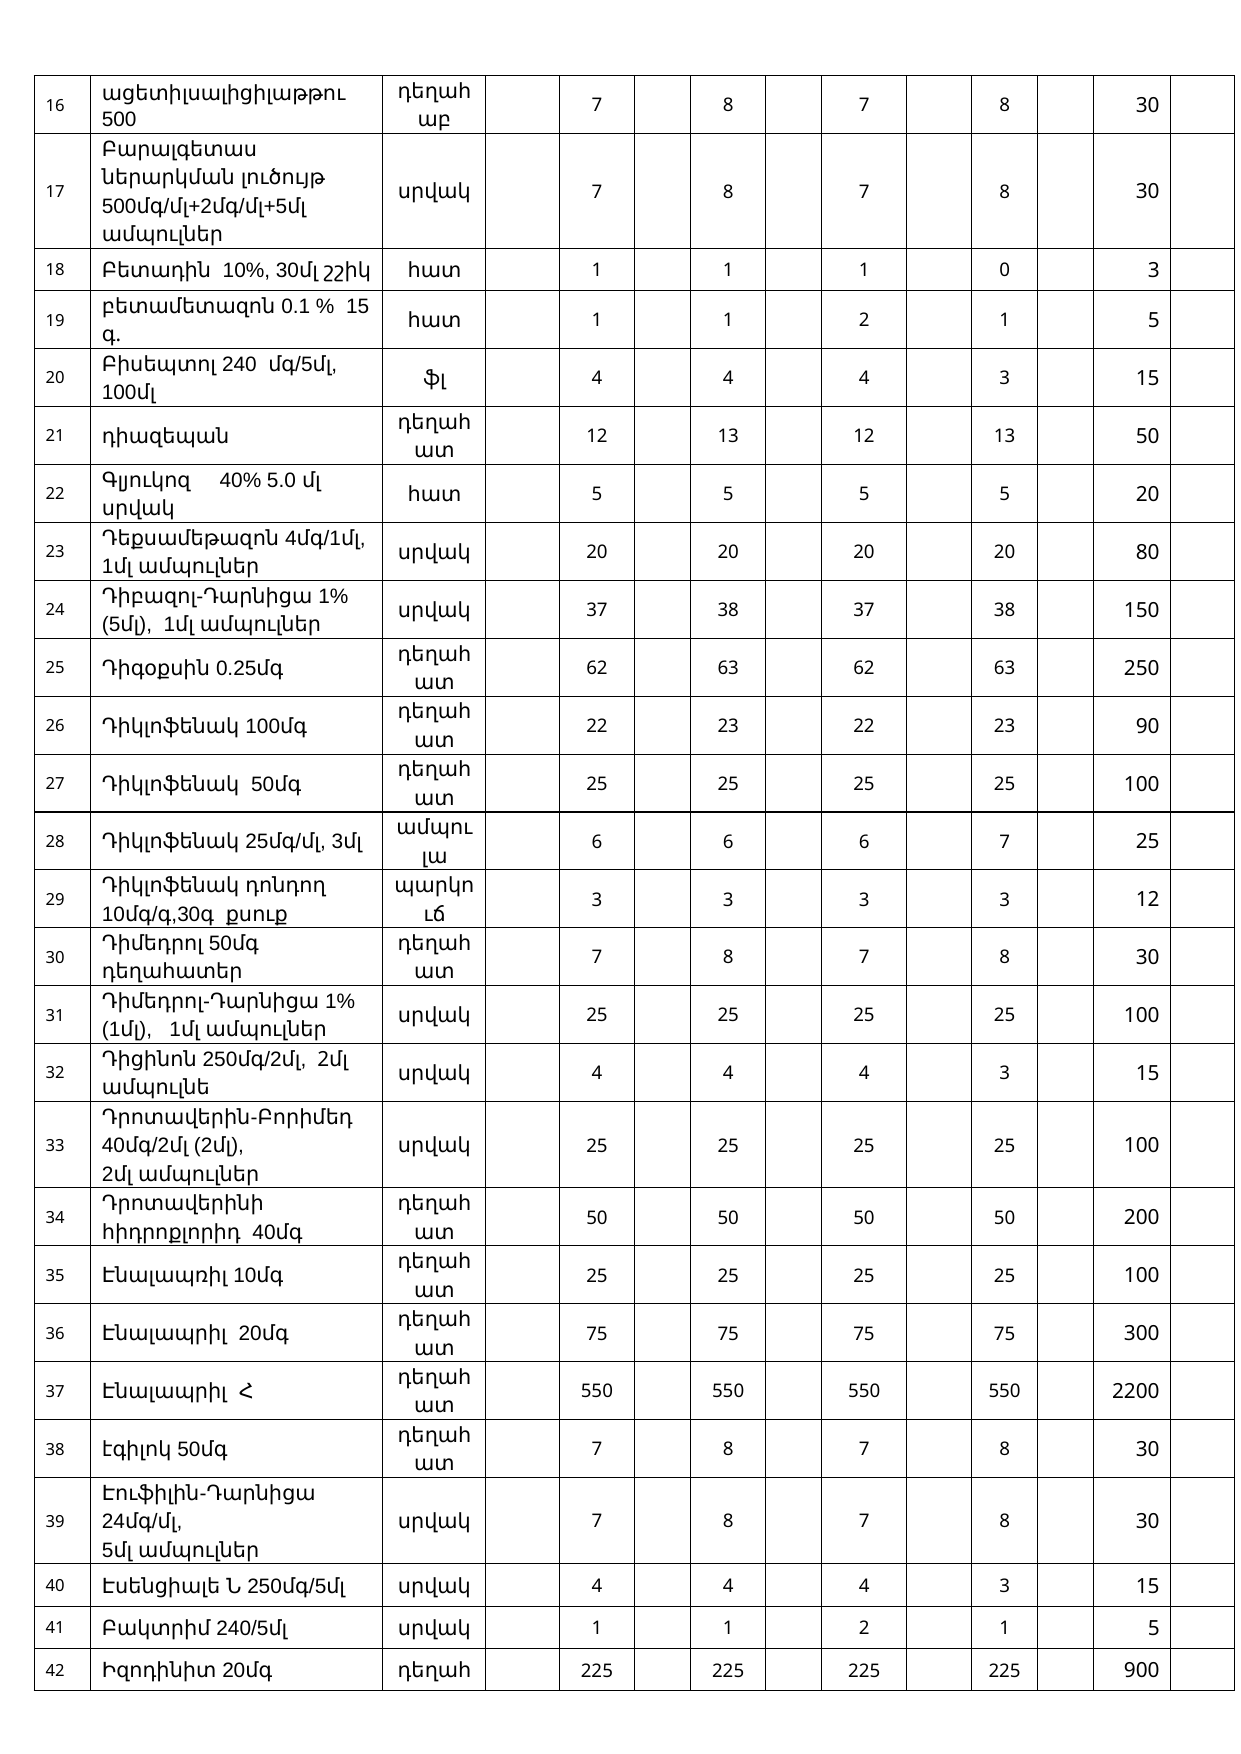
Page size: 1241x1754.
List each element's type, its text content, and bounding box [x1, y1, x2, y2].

table_cell 16 [35, 76, 90, 133]
table_cell Դիկլոֆենակ 50մգ [91, 755, 382, 811]
table_cell [1171, 1478, 1234, 1563]
table_cell [635, 1246, 690, 1303]
table_cell 4 [560, 1044, 634, 1101]
table_cell 28 [35, 813, 90, 869]
table_cell Էնալապռիլ 10մգ [91, 1246, 382, 1303]
table_cell [907, 1564, 971, 1606]
table_cell [486, 755, 559, 811]
table_cell պարկուճ [383, 870, 485, 927]
table_cell 20 [822, 523, 906, 580]
table_cell [635, 1188, 690, 1245]
table_cell 33 [35, 1102, 90, 1187]
table_cell 8 [691, 928, 765, 985]
table_cell [1171, 134, 1234, 248]
table_cell [635, 291, 690, 348]
table_cell 37 [560, 581, 634, 638]
table_cell 6 [560, 813, 634, 869]
table_cell 25 [560, 755, 634, 811]
table_cell [1038, 1102, 1093, 1187]
table_cell [766, 581, 821, 638]
table_cell Դիմեդրոլ-Դարնիցա 1% (1մլ), 1մլ ամպուլներ [91, 986, 382, 1043]
table_cell 22 [35, 465, 90, 522]
table_cell [486, 1607, 559, 1648]
table_cell 3 [1094, 249, 1170, 290]
table_cell սրվակ [383, 1478, 485, 1563]
table_cell [486, 134, 559, 248]
table_cell 8 [691, 134, 765, 248]
table_cell [486, 349, 559, 406]
table_cell հատ [383, 249, 485, 290]
table_cell 100 [1094, 1246, 1170, 1303]
table_cell 25 [691, 755, 765, 811]
table_cell 250 [1094, 639, 1170, 696]
table_cell ամպուլա [383, 813, 485, 869]
table_cell 22 [560, 697, 634, 753]
table_cell 8 [972, 134, 1037, 248]
table_cell [907, 986, 971, 1043]
table_cell 1 [972, 291, 1037, 348]
table_cell 25 [1094, 813, 1170, 869]
table_cell [766, 1304, 821, 1361]
table_cell [766, 1362, 821, 1419]
table_cell սրվակ [383, 1044, 485, 1101]
table_cell [486, 928, 559, 985]
table_cell [766, 1478, 821, 1563]
table_cell [766, 813, 821, 869]
table_cell 25 [822, 1246, 906, 1303]
table_cell 5 [1094, 291, 1170, 348]
table_cell [1038, 697, 1093, 753]
table_cell 17 [35, 134, 90, 248]
table_cell [486, 813, 559, 869]
table_cell [1038, 1362, 1093, 1419]
table_cell [1171, 928, 1234, 985]
table_cell 30 [1094, 76, 1170, 133]
table_cell [486, 1044, 559, 1101]
table_cell Էնալապրիլ 20մգ [91, 1304, 382, 1361]
table_cell [766, 1246, 821, 1303]
table_cell [486, 870, 559, 927]
table_cell [635, 249, 690, 290]
table_cell [486, 1564, 559, 1606]
table_cell [907, 1044, 971, 1101]
table_cell 23 [35, 523, 90, 580]
table_cell [1171, 697, 1234, 753]
table_cell [907, 1304, 971, 1361]
table_cell [486, 1649, 559, 1690]
table_cell 4 [691, 1044, 765, 1101]
table_cell 18 [35, 249, 90, 290]
table_cell [766, 1188, 821, 1245]
table_cell 1 [691, 1607, 765, 1648]
table_cell սրվակ [383, 581, 485, 638]
table_cell դեղահատ [383, 1649, 485, 1690]
table_cell Իզոդինիտ 20մգ [91, 1649, 382, 1690]
table_cell 1 [560, 291, 634, 348]
table_cell 24 [35, 581, 90, 638]
table_cell [486, 986, 559, 1043]
table_cell դեղահատ [383, 407, 485, 464]
table_cell 26 [35, 697, 90, 753]
table_cell [766, 523, 821, 580]
table_cell [766, 697, 821, 753]
table_cell 30 [35, 928, 90, 985]
table_cell Բակտրիմ 240/5մլ [91, 1607, 382, 1648]
table_cell 30 [1094, 928, 1170, 985]
table_cell սրվակ [383, 1607, 485, 1648]
table_cell 150 [1094, 581, 1170, 638]
table_cell Դիցինոն 250մգ/2մլ, 2մլ ամպուլնե [91, 1044, 382, 1101]
table_cell 100 [1094, 986, 1170, 1043]
table_cell 7 [560, 928, 634, 985]
table_cell [907, 1649, 971, 1690]
table_cell [486, 639, 559, 696]
table_cell [1038, 1420, 1093, 1477]
table_cell [635, 1564, 690, 1606]
table_cell 62 [560, 639, 634, 696]
table_cell 12 [1094, 870, 1170, 927]
table_cell 5 [1094, 1607, 1170, 1648]
table_cell 2 [822, 291, 906, 348]
table_cell [907, 1478, 971, 1563]
table_cell 7 [972, 813, 1037, 869]
table_cell 100 [1094, 1102, 1170, 1187]
table_cell 100 [1094, 755, 1170, 811]
table_cell 63 [691, 639, 765, 696]
table_cell 225 [691, 1649, 765, 1690]
table_cell 19 [35, 291, 90, 348]
table_cell դեղահատ [383, 1246, 485, 1303]
table_cell [766, 349, 821, 406]
table_cell [1171, 349, 1234, 406]
table_cell 75 [560, 1304, 634, 1361]
table_cell [635, 1649, 690, 1690]
table_cell 90 [1094, 697, 1170, 753]
table_cell 38 [691, 581, 765, 638]
table_cell Դիգօքսին 0.25մգ [91, 639, 382, 696]
table_cell 7 [822, 1420, 906, 1477]
table_cell 25 [822, 1102, 906, 1187]
table_cell ացետիլսալիցիլաթթու 500 [91, 76, 382, 133]
table_cell [635, 76, 690, 133]
table_cell [635, 697, 690, 753]
table_cell 25 [972, 986, 1037, 1043]
table_cell 1 [691, 291, 765, 348]
table_cell 20 [1094, 465, 1170, 522]
table_cell դեղահատ [383, 639, 485, 696]
table_cell 7 [822, 134, 906, 248]
table_cell 7 [822, 76, 906, 133]
table_cell 8 [691, 76, 765, 133]
table_cell դեղահատ [383, 928, 485, 985]
table_cell [766, 928, 821, 985]
table_cell դեղահատ [383, 1304, 485, 1361]
table_cell 34 [35, 1188, 90, 1245]
table_cell [766, 465, 821, 522]
table_cell [635, 1607, 690, 1648]
table_cell դեղահատ [383, 1188, 485, 1245]
table_cell [907, 349, 971, 406]
table_cell [486, 1478, 559, 1563]
table_cell բետամետազոն 0.1 % 15 գ. [91, 291, 382, 348]
table_cell [1038, 986, 1093, 1043]
table_cell 3 [972, 1564, 1037, 1606]
table_cell Դիկլոֆենակ 100մգ [91, 697, 382, 753]
table_cell 0 [972, 249, 1037, 290]
table_cell [1171, 1188, 1234, 1245]
table_cell [1171, 1607, 1234, 1648]
table_cell 5 [822, 465, 906, 522]
table_cell [907, 1188, 971, 1245]
table_cell [1171, 1044, 1234, 1101]
table_cell [1171, 465, 1234, 522]
table_cell [1171, 755, 1234, 811]
table_cell 37 [822, 581, 906, 638]
table_cell 3 [972, 349, 1037, 406]
table_cell [907, 581, 971, 638]
table_cell 6 [822, 813, 906, 869]
table_cell սրվակ [383, 523, 485, 580]
table_cell [1171, 1102, 1234, 1187]
table_cell 200 [1094, 1188, 1170, 1245]
table_cell [635, 986, 690, 1043]
table_cell 23 [972, 697, 1037, 753]
table_cell [486, 581, 559, 638]
table_cell [907, 76, 971, 133]
table_cell [486, 249, 559, 290]
table_cell [907, 813, 971, 869]
table_cell 25 [560, 1102, 634, 1187]
table_cell 2200 [1094, 1362, 1170, 1419]
table_cell 30 [1094, 1420, 1170, 1477]
table_cell 4 [822, 1044, 906, 1101]
table_cell 300 [1094, 1304, 1170, 1361]
table_cell [907, 1362, 971, 1419]
table_cell 7 [822, 1478, 906, 1563]
table_cell [907, 870, 971, 927]
table_cell [1038, 1607, 1093, 1648]
table_cell 22 [822, 697, 906, 753]
table_cell [1171, 1564, 1234, 1606]
table_cell [1038, 755, 1093, 811]
table_cell 3 [972, 870, 1037, 927]
table_cell 25 [691, 986, 765, 1043]
table_cell 50 [691, 1188, 765, 1245]
table_cell [766, 291, 821, 348]
table_cell [766, 755, 821, 811]
table_cell [1038, 134, 1093, 248]
table_cell 20 [560, 523, 634, 580]
table_cell [1038, 928, 1093, 985]
table_cell Դրոտավերինի հիդրոքլորիդ 40մգ [91, 1188, 382, 1245]
table_cell [766, 1420, 821, 1477]
table_cell [1171, 813, 1234, 869]
table_cell [766, 76, 821, 133]
table_cell 3 [560, 870, 634, 927]
table_cell [766, 1649, 821, 1690]
table_cell [486, 407, 559, 464]
table_cell [635, 870, 690, 927]
table_cell 50 [1094, 407, 1170, 464]
table_cell [1038, 1478, 1093, 1563]
table_cell 13 [691, 407, 765, 464]
table_cell [907, 1246, 971, 1303]
table_cell 4 [560, 349, 634, 406]
table_cell հատ [383, 291, 485, 348]
table_cell 900 [1094, 1649, 1170, 1690]
table_cell [1038, 1044, 1093, 1101]
table_cell 25 [35, 639, 90, 696]
table_cell 6 [691, 813, 765, 869]
table_cell [635, 349, 690, 406]
table_cell 36 [35, 1304, 90, 1361]
table_cell 1 [560, 249, 634, 290]
table_cell 37 [35, 1362, 90, 1419]
table_cell 5 [972, 465, 1037, 522]
table_cell 75 [691, 1304, 765, 1361]
table_cell 20 [691, 523, 765, 580]
table_cell 25 [691, 1102, 765, 1187]
table_cell սրվակ [383, 986, 485, 1043]
table_cell [907, 465, 971, 522]
table_cell 29 [35, 870, 90, 927]
table_cell [486, 1420, 559, 1477]
table_cell 25 [691, 1246, 765, 1303]
table_cell 4 [822, 349, 906, 406]
table_cell 40 [35, 1564, 90, 1606]
table_cell Բարալգետաս ներարկման լուծույթ 500մգ/մլ+2մգ/մլ+5մլ ամպուլներ [91, 134, 382, 248]
table_cell 1 [822, 249, 906, 290]
table_cell [1171, 1304, 1234, 1361]
table_cell [486, 697, 559, 753]
table_cell [486, 1246, 559, 1303]
table_cell 225 [972, 1649, 1037, 1690]
table_cell 25 [972, 755, 1037, 811]
table_cell 25 [560, 1246, 634, 1303]
table_cell [1171, 1246, 1234, 1303]
table_cell [1171, 1362, 1234, 1419]
table_cell [907, 523, 971, 580]
table_cell 15 [1094, 349, 1170, 406]
table_cell էգիլոկ 50մգ [91, 1420, 382, 1477]
table_cell ֆլ [383, 349, 485, 406]
table_cell 42 [35, 1649, 90, 1690]
table_cell դեղահաբ [383, 76, 485, 133]
table_cell [1171, 249, 1234, 290]
table_cell 32 [35, 1044, 90, 1101]
table_cell Բիսեպտոլ 240 մգ/5մլ, 100մլ [91, 349, 382, 406]
table_cell 1 [972, 1607, 1037, 1648]
table_cell 2 [822, 1607, 906, 1648]
table_cell [635, 928, 690, 985]
table_cell 25 [972, 1246, 1037, 1303]
table_cell 31 [35, 986, 90, 1043]
table_cell [1171, 581, 1234, 638]
table_cell 75 [972, 1304, 1037, 1361]
table_cell 7 [560, 134, 634, 248]
table_cell 12 [822, 407, 906, 464]
table_cell 7 [560, 1478, 634, 1563]
table_cell [486, 1362, 559, 1419]
table_cell դեղահատ [383, 1362, 485, 1419]
table_cell 4 [691, 349, 765, 406]
table_cell Գլյուկոզ 40% 5.0 մլ սրվակ [91, 465, 382, 522]
table_cell Դիկլոֆենակ 25մգ/մլ, 3մլ [91, 813, 382, 869]
table_cell 15 [1094, 1044, 1170, 1101]
table_cell 8 [972, 928, 1037, 985]
table_cell 8 [972, 76, 1037, 133]
table_cell [907, 755, 971, 811]
table_cell 550 [972, 1362, 1037, 1419]
table_cell [635, 523, 690, 580]
table_cell [907, 1420, 971, 1477]
table_cell [1038, 1649, 1093, 1690]
table_cell 25 [822, 755, 906, 811]
table_cell 38 [972, 581, 1037, 638]
table_cell [635, 755, 690, 811]
table_cell [1038, 76, 1093, 133]
table_cell [635, 581, 690, 638]
table_cell 38 [35, 1420, 90, 1477]
table_cell [766, 407, 821, 464]
table_cell [486, 291, 559, 348]
table_cell սրվակ [383, 1102, 485, 1187]
table_cell [1171, 291, 1234, 348]
table_cell 8 [972, 1478, 1037, 1563]
table_cell սրվակ [383, 134, 485, 248]
table_cell 225 [822, 1649, 906, 1690]
table_cell [635, 465, 690, 522]
table_cell [1171, 870, 1234, 927]
table_cell 1 [691, 249, 765, 290]
table_cell Դիմեդրոլ 50մգ դեղահատեր [91, 928, 382, 985]
table_cell [635, 1304, 690, 1361]
table_cell [1171, 986, 1234, 1043]
table_cell [907, 697, 971, 753]
table_cell Բետադին 10%, 30մլ շշիկ [91, 249, 382, 290]
table_cell [1038, 291, 1093, 348]
table_cell 23 [691, 697, 765, 753]
table_cell 8 [691, 1478, 765, 1563]
table_cell 20 [972, 523, 1037, 580]
table_cell 13 [972, 407, 1037, 464]
table_cell [1038, 1564, 1093, 1606]
table_cell [1038, 349, 1093, 406]
table_cell [1038, 870, 1093, 927]
table_cell դեղահատ [383, 1420, 485, 1477]
table_cell [766, 639, 821, 696]
table_cell [1038, 407, 1093, 464]
table_cell [486, 76, 559, 133]
table_cell [1171, 1649, 1234, 1690]
table_cell [1038, 1304, 1093, 1361]
table_cell [1171, 523, 1234, 580]
table_cell սրվակ [383, 1564, 485, 1606]
table_cell 39 [35, 1478, 90, 1563]
table_cell 3 [691, 870, 765, 927]
table_cell [635, 1420, 690, 1477]
table_cell Դեքսամեթազոն 4մգ/1մլ, 1մլ ամպուլներ [91, 523, 382, 580]
table_cell [907, 1102, 971, 1187]
table_cell 80 [1094, 523, 1170, 580]
table_cell [907, 1607, 971, 1648]
table_cell [766, 870, 821, 927]
table_cell [907, 639, 971, 696]
table_cell [486, 1188, 559, 1245]
table_cell դեղահատ [383, 755, 485, 811]
table_cell 1 [560, 1607, 634, 1648]
table_cell [1171, 407, 1234, 464]
table_cell [766, 1607, 821, 1648]
table_cell [766, 134, 821, 248]
table_cell 50 [972, 1188, 1037, 1245]
table_cell 50 [560, 1188, 634, 1245]
table_cell [1038, 581, 1093, 638]
table_cell [486, 1102, 559, 1187]
table_cell 75 [822, 1304, 906, 1361]
table_cell 41 [35, 1607, 90, 1648]
table_cell 4 [822, 1564, 906, 1606]
table_cell 3 [822, 870, 906, 927]
table_cell [635, 1102, 690, 1187]
table_cell [907, 928, 971, 985]
table_cell [766, 1102, 821, 1187]
table_cell [1038, 813, 1093, 869]
table_cell [635, 813, 690, 869]
table_cell 3 [972, 1044, 1037, 1101]
table_cell 25 [972, 1102, 1037, 1187]
table_cell 12 [560, 407, 634, 464]
table_cell [1038, 1246, 1093, 1303]
table_cell 5 [691, 465, 765, 522]
table_cell Էնալապրիլ Հ [91, 1362, 382, 1419]
table_cell Դիկլոֆենակ դոնդող 10մգ/գ,30գ քսուք [91, 870, 382, 927]
table_cell հատ [383, 465, 485, 522]
table_cell Դրոտավերին-Բորիմեդ 40մգ/2մլ (2մլ), 2մլ ամպուլներ [91, 1102, 382, 1187]
table_cell 225 [560, 1649, 634, 1690]
table_cell 7 [560, 1420, 634, 1477]
table_cell [766, 986, 821, 1043]
table_cell [486, 1304, 559, 1361]
table_cell [1038, 639, 1093, 696]
table_cell Դիբազոլ-Դարնիցա 1% (5մլ), 1մլ ամպուլներ [91, 581, 382, 638]
table_cell 35 [35, 1246, 90, 1303]
table_cell [635, 1362, 690, 1419]
table_cell [766, 249, 821, 290]
table_cell [635, 1478, 690, 1563]
table_cell 8 [691, 1420, 765, 1477]
table_cell 4 [691, 1564, 765, 1606]
table_cell 550 [560, 1362, 634, 1419]
table_cell [1038, 523, 1093, 580]
table_cell 550 [691, 1362, 765, 1419]
table_cell [635, 1044, 690, 1101]
table_cell [1038, 1188, 1093, 1245]
table_cell [1171, 1420, 1234, 1477]
table_cell 8 [972, 1420, 1037, 1477]
table_cell Էսենցիալե Ն 250մգ/5մլ [91, 1564, 382, 1606]
table_cell դեղահատ [383, 697, 485, 753]
table_cell 62 [822, 639, 906, 696]
table_cell [1038, 249, 1093, 290]
table_cell [486, 523, 559, 580]
table_cell [1038, 465, 1093, 522]
table_cell 15 [1094, 1564, 1170, 1606]
table_cell դիազեպան [91, 407, 382, 464]
table_cell 25 [560, 986, 634, 1043]
table_cell Էուֆիլին-Դարնիցա 24մգ/մլ, 5մլ ամպուլներ [91, 1478, 382, 1563]
table_cell 21 [35, 407, 90, 464]
table_cell 550 [822, 1362, 906, 1419]
table_cell 27 [35, 755, 90, 811]
table_cell [635, 134, 690, 248]
table_cell [907, 407, 971, 464]
table_cell 50 [822, 1188, 906, 1245]
table_cell [486, 465, 559, 522]
table_cell [635, 639, 690, 696]
table_cell 7 [560, 76, 634, 133]
table_cell [907, 249, 971, 290]
table_cell 5 [560, 465, 634, 522]
table_cell 25 [822, 986, 906, 1043]
table_cell 20 [35, 349, 90, 406]
table_cell [766, 1044, 821, 1101]
table_cell [907, 291, 971, 348]
table_cell [1171, 639, 1234, 696]
table_cell [766, 1564, 821, 1606]
table_cell 30 [1094, 134, 1170, 248]
table_cell 63 [972, 639, 1037, 696]
table_cell 7 [822, 928, 906, 985]
table_cell 30 [1094, 1478, 1170, 1563]
table_cell [1171, 76, 1234, 133]
table_cell [635, 407, 690, 464]
table_cell [907, 134, 971, 248]
table_cell 4 [560, 1564, 634, 1606]
